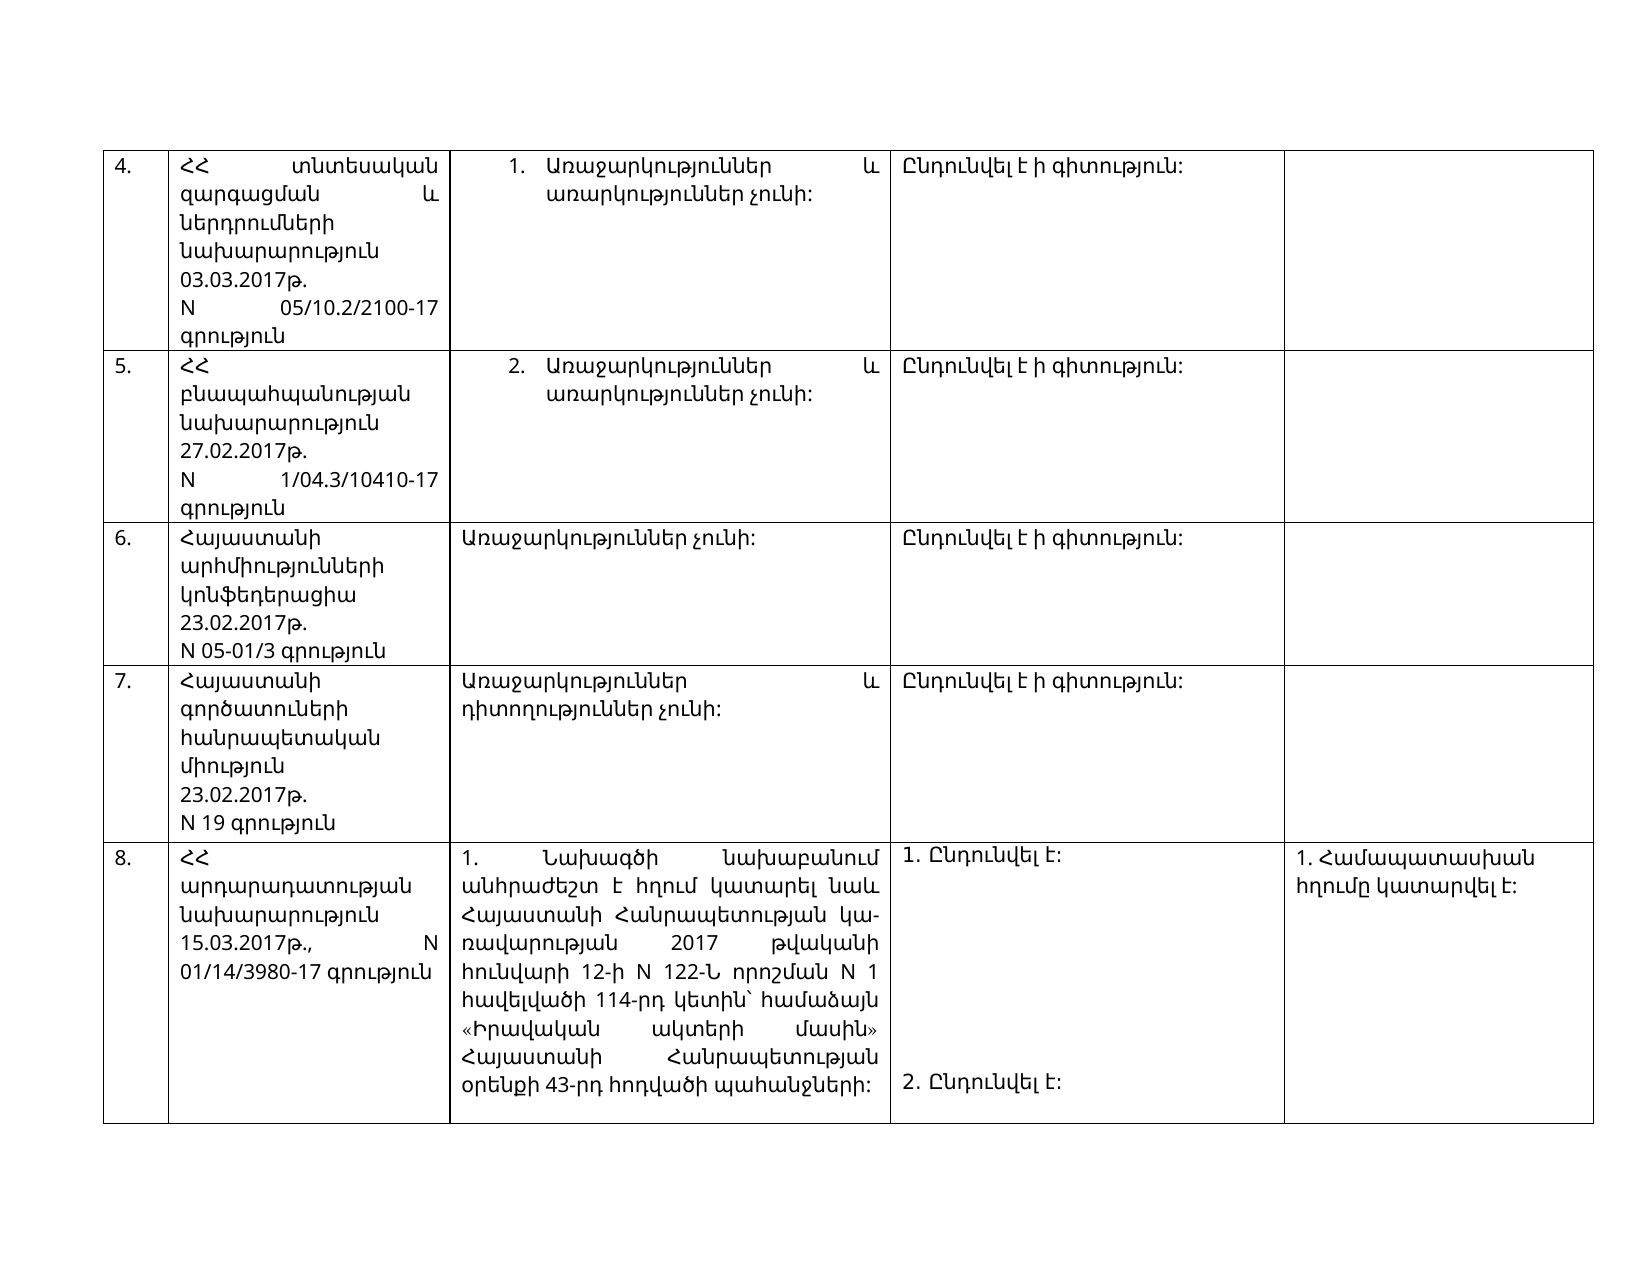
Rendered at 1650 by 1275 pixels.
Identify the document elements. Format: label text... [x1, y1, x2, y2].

table_cell Առաջարկություններ և առարկություններ չունի: [451, 351, 890, 522]
table_cell Հայաստանի գործատուների հանրապետական միություն 23.02.2017թ. N 19 գրություն [169, 666, 449, 842]
table_cell Ընդունվել է ի գիտություն: [891, 351, 1284, 522]
table_cell 6. [104, 523, 168, 665]
table_cell [1285, 523, 1593, 665]
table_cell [891, 151, 1284, 350]
table_cell 7. [104, 666, 168, 842]
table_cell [891, 843, 1284, 1123]
table_cell Առաջարկություններ և առարկություններ չունի: [451, 151, 890, 350]
table_cell 4. [104, 151, 168, 350]
table_cell Հայաստանի արհմիությունների կոնֆեդերացիա 23.02.2017թ. N 05-01/3 գրություն [169, 523, 449, 665]
table_cell [1285, 351, 1593, 522]
table_cell ՀՀ տնտեսական զարգացման և ներդրումների նախարարություն 03.03.2017թ. N 05/10.2/2100-17 գրություն [169, 151, 449, 350]
table_cell Ընդունվել է ի գիտություն: [891, 523, 1284, 665]
table_cell [1285, 666, 1593, 842]
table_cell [1285, 843, 1593, 1123]
table_cell Առաջարկություններ և դիտողություններ չունի: [451, 666, 890, 842]
table_cell Ընդունվել է ի գիտություն: [891, 666, 1284, 842]
table_cell 8. [104, 843, 168, 1123]
table_cell [1285, 151, 1593, 350]
table_cell Առաջարկություններ չունի: [451, 523, 890, 665]
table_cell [169, 843, 449, 1123]
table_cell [451, 843, 890, 1123]
table_cell 5. [104, 351, 168, 522]
table_cell ՀՀ բնապահպանության նախարարություն 27.02.2017թ. N 1/04.3/10410-17 գրություն [169, 351, 449, 522]
